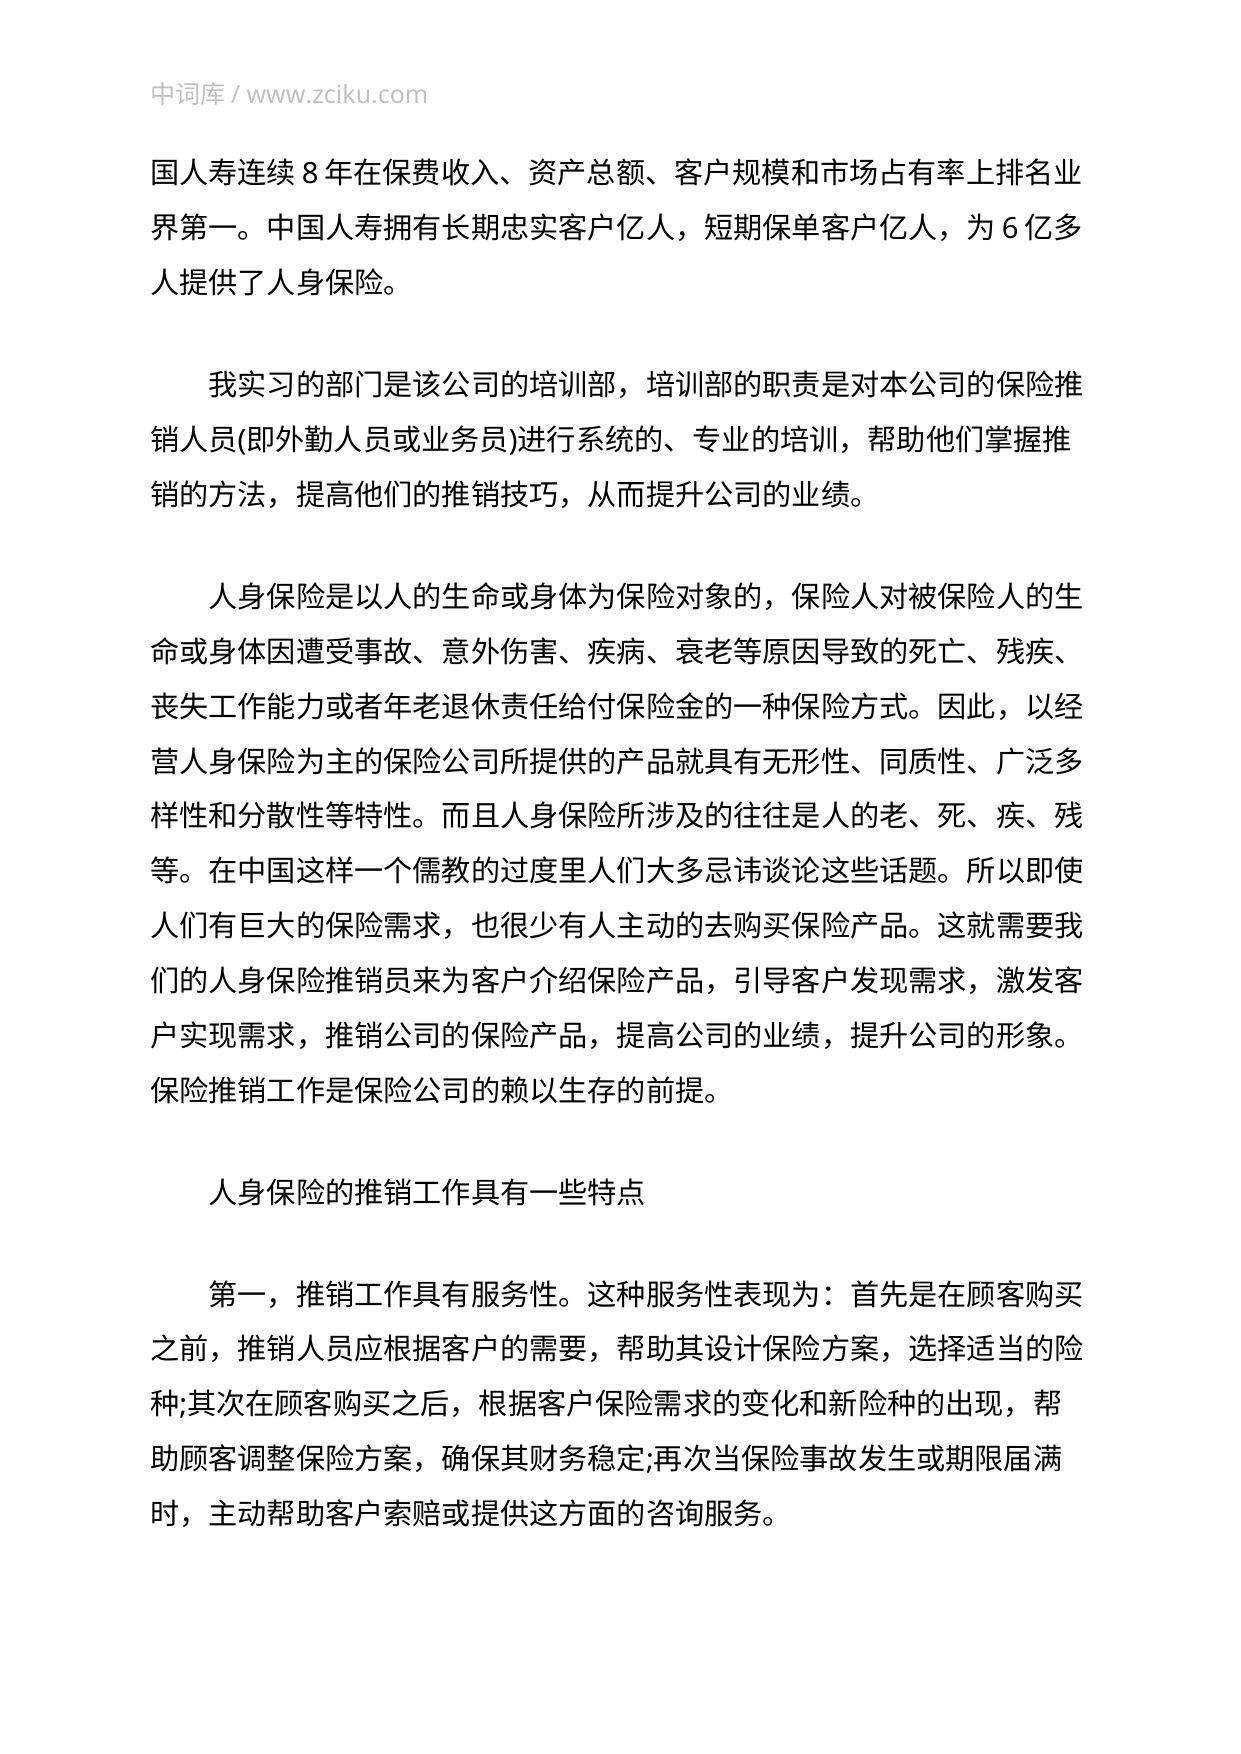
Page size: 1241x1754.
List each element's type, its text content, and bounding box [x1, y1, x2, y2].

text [150, 150, 1090, 302]
text 人身保险是以人的生命或身体为保险对象的，保险人对被保险人的生命或身体因遭受事故、意外伤害、疾病、衰老等原因导致的死亡、残疾、丧失工作能力或者年老退休责任给付保险金的一种保险方式。因此，以经营人身保险为主的保险公司所提供的产品就具有无形性、同质性、广泛多样性和分散性等特性。而且人身保险所涉及的往往是人的老、死、疾、残等。在中国这样一个儒教的过度里人们大多忌讳谈论这些话题。所以即使人们有巨大的保险需求，也很少有人主动的去购买保险产品。这就需要我们的人身保险推销员来为客户介绍保险产品，引导客户发现需求，激发客户实现需求，推销公司的保险产品，提高公司的业绩，提升公司的形象。保险推销工作是保险公司的赖以生存的前提。 [150, 573, 1090, 1110]
text 人身保险的推销工作具有一些特点 [150, 1169, 1090, 1212]
text 我实习的部门是该公司的培训部，培训部的职责是对本公司的保险推销人员(即外勤人员或业务员)进行系统的、专业的培训，帮助他们掌握推销的方法，提高他们的推销技巧，从而提升公司的业绩。 [150, 362, 1090, 514]
text 第一，推销工作具有服务性。这种服务性表现为：首先是在顾客购买之前，推销人员应根据客户的需要，帮助其设计保险方案，选择适当的险种;其次在顾客购买之后，根据客户保险需求的变化和新险种的出现，帮助顾客调整保险方案，确保其财务稳定;再次当保险事故发生或期限届满时，主动帮助客户索赔或提供这方面的咨询服务。 [150, 1271, 1090, 1533]
